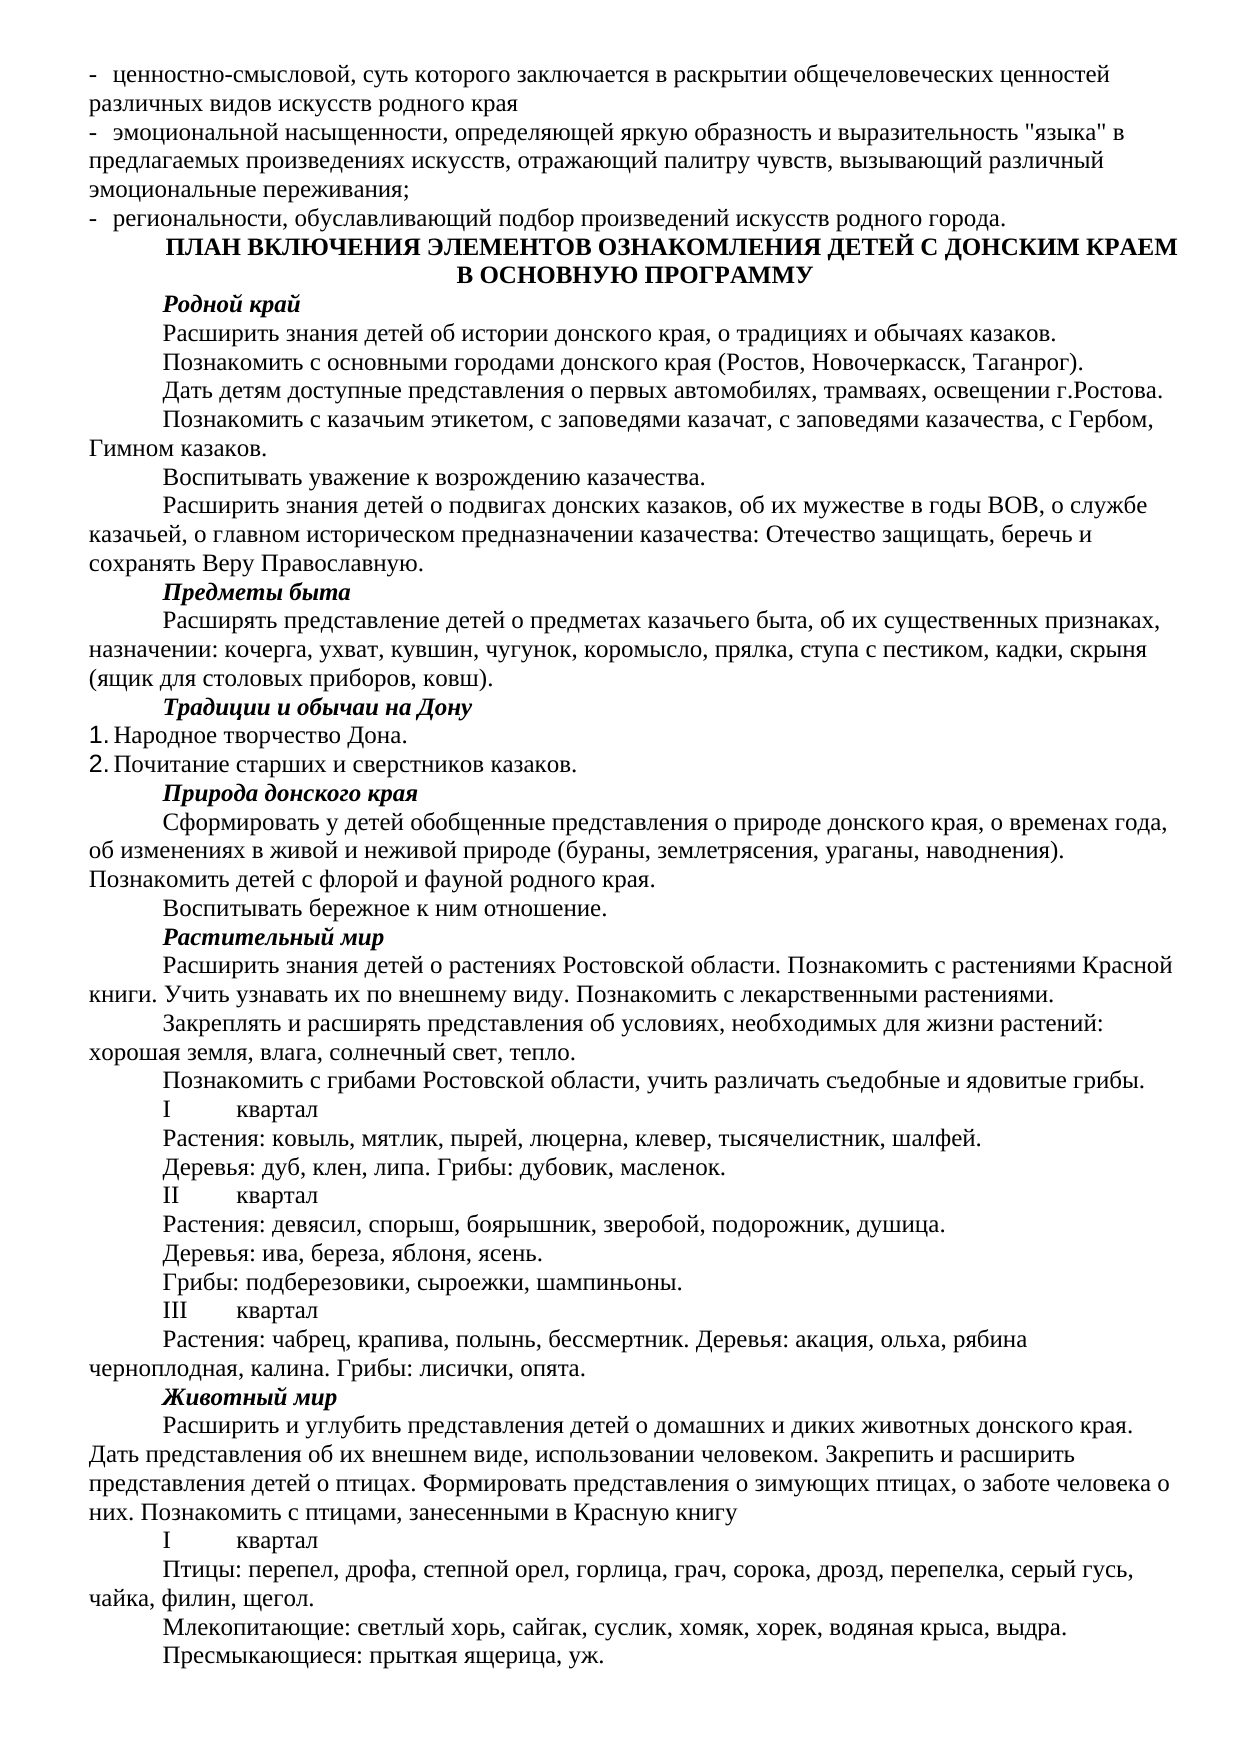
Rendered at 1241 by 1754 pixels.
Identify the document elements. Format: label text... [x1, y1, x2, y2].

text Грибы: подберезовики, сыроежки, шампиньоны. [89, 1267, 1181, 1296]
list региональности, обуславливающий подбор произведений искусств родного города. [89, 203, 1181, 232]
text Познакомить с грибами Ростовской области, учить различать съедобные и ядовитые грибы. [89, 1066, 1181, 1094]
text Сформировать у детей обобщенные представления о природе донского края, о временах года, об изменениях в живой и неживой природе (бураны, землетрясения, ураганы, наводнения). Познакомить детей с флорой и фауной родного края. [89, 807, 1181, 893]
text Расширять представление детей о предметах казачьего быта, об их существенных признаках, назначении: кочерга, ухват, кувшин, чугунок, коромысло, прялка, ступа с пестиком, кадки, скрыня (ящик для столовых приборов, ковш). [89, 605, 1181, 692]
text II квартал [89, 1181, 1181, 1209]
text Деревья: ива, береза, яблоня, ясень. [89, 1238, 1181, 1267]
list Почитание старших и сверстников казаков. [89, 749, 1181, 778]
text Птицы: перепел, дрофа, степной орел, горлица, грач, сорока, дрозд, перепелка, серый гусь, чайка, филин, щегол. [89, 1554, 1181, 1612]
text Познакомить с казачьим этикетом, с заповедями казачат, с заповедями казачества, с Гербом, Гимном казаков. [89, 404, 1181, 462]
text Расширить знания детей о растениях Ростовской области. Познакомить с растениями Красной книги. Учить узнавать их по внешнему виду. Познакомить с лекарственными растениями. [89, 951, 1181, 1008]
text I квартал [89, 1526, 1181, 1554]
text Познакомить с основными городами донского края (Ростов, Новочеркасск, Таганрог). [89, 347, 1181, 375]
text I квартал [89, 1094, 1181, 1123]
text Расширить знания детей об истории донского края, о традициях и обычаях казаков. [89, 318, 1181, 347]
text Пресмыкающиеся: прыткая ящерица, уж. [89, 1641, 1181, 1669]
text Родной край [89, 289, 1181, 318]
list ценностно-смысловой, суть которого заключается в раскрытии общечеловеческих ценностей различных видов искусств родного края [89, 59, 1181, 117]
text Млекопитающие: светлый хорь, сайгак, суслик, хомяк, хорек, водяная крыса, выдра. [89, 1612, 1181, 1641]
text Растения: ковыль, мятлик, пырей, люцерна, клевер, тысячелистник, шалфей. [89, 1123, 1181, 1152]
text III квартал [89, 1296, 1181, 1324]
text Деревья: дуб, клен, липа. Грибы: дубовик, масленок. [89, 1152, 1181, 1181]
text Животный мир [89, 1382, 1181, 1411]
list эмоциональной насыщенности, определяющей яркую образность и выразительность "языка" в предлагаемых произведениях искусств, отражающий палитру чувств, вызывающий различный эмоциональные переживания; [89, 117, 1181, 203]
text Воспитывать уважение к возрождению казачества. [89, 462, 1181, 490]
text Растения: девясил, спорыш, боярышник, зверобой, подорожник, душица. [89, 1209, 1181, 1238]
text Природа донского края [89, 778, 1181, 807]
text Растения: чабрец, крапива, полынь, бессмертник. Деревья: акация, ольха, рябина черноплодная, калина. Грибы: лисички, опята. [89, 1324, 1181, 1382]
text ПЛАН ВКЛЮЧЕНИЯ ЭЛЕМЕНТОВ ОЗНАКОМЛЕНИЯ ДЕТЕЙ С ДОНСКИМ КРАЕМ В ОСНОВНУЮ ПРОГРАММУ [89, 232, 1181, 289]
text Закреплять и расширять представления об условиях, необходимых для жизни растений: хорошая земля, влага, солнечный свет, тепло. [89, 1008, 1181, 1066]
text Воспитывать бережное к ним отношение. [89, 893, 1181, 922]
text Расширить и углубить представления детей о домашних и диких животных донского края. Дать представления об их внешнем виде, использовании человеком. Закрепить и расширить представления детей о птицах. Формировать представления о зимующих птицах, о заботе человека о них. Познакомить с птицами, занесенными в Красную книгу [89, 1411, 1181, 1526]
text Традиции и обычаи на Дону [89, 692, 1181, 720]
text Расширить знания детей о подвигах донских казаков, об их мужестве в годы ВОВ, о службе казачьей, о главном историческом предназначении казачества: Отечество защищать, беречь и сохранять Веру Православную. [89, 490, 1181, 577]
text Дать детям доступные представления о первых автомобилях, трамваях, освещении г.Ростова. [89, 375, 1181, 404]
text Растительный мир [89, 922, 1181, 951]
list Народное творчество Дона. [89, 720, 1181, 749]
text Предметы быта [89, 577, 1181, 605]
